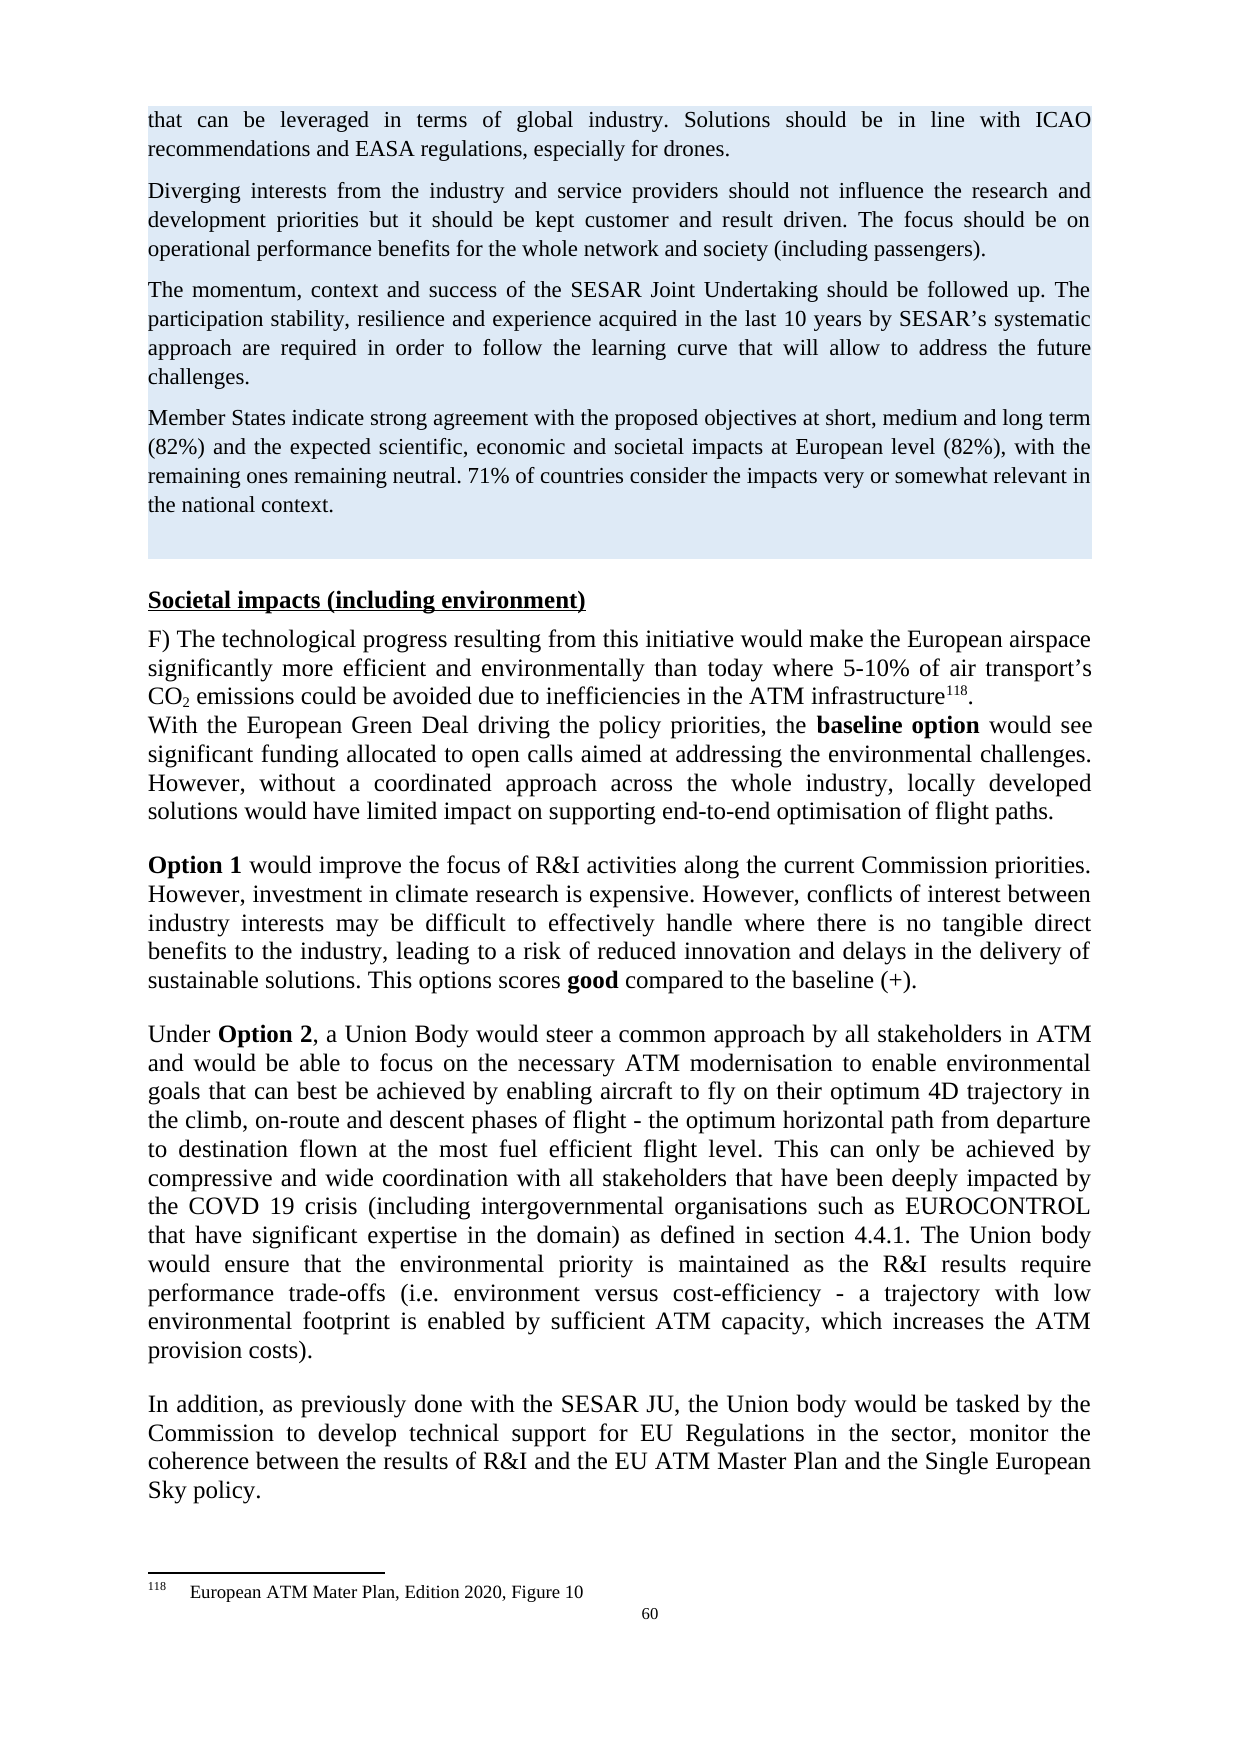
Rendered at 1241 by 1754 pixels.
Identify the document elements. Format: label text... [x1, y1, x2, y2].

text Member States indicate strong agreement with the proposed objectives at short, medium and long term (82%) and the expected scientific, economic and societal impacts at European level (82%), with the remaining ones remaining neutral. 71% of countries consider the impacts very or somewhat relevant in the national context. [148, 404, 1092, 518]
text F) The technological progress resulting from this initiative would make the European airspace significantly more efficient and environmentally than today where 5-10% of air transport’s CO2 emissions could be avoided due to inefficiencies in the ATM infrastructure. [148, 624, 1092, 710]
text Option 1 would improve the focus of R&I activities along the current Commission priorities. However, investment in climate research is expensive. However, conflicts of interest between industry interests may be difficult to effectively handle where there is no tangible direct benefits to the industry, leading to a risk of reduced innovation and delays in the delivery of sustainable solutions. This options scores good compared to the baseline (+). [148, 850, 1092, 994]
text With the European Green Deal driving the policy priorities, the baseline option would see significant funding allocated to open calls aimed at addressing the environmental challenges. However, without a coordinated approach across the whole industry, locally developed solutions would have limited impact on supporting end-to-end optimisation of flight paths. [148, 710, 1092, 825]
text Societal impacts (including environment) [148, 585, 1092, 613]
text Under Option 2, a Union Body would steer a common approach by all stakeholders in ATM and would be able to focus on the necessary ATM modernisation to enable environmental goals that can best be achieved by enabling aircraft to fly on their optimum 4D trajectory in the climb, on-route and descent phases of flight - the optimum horizontal path from departure to destination flown at the most fuel efficient flight level. This can only be achieved by compressive and wide coordination with all stakeholders that have been deeply impacted by the COVD 19 crisis (including intergovernmental organisations such as EUROCONTROL that have significant expertise in the domain) as defined in section 4.4.1. The Union body would ensure that the environmental priority is maintained as the R&I results require performance trade-offs (i.e. environment versus cost-efficiency - a trajectory with low environmental footprint is enabled by sufficient ATM capacity, which increases the ATM provision costs). [148, 1019, 1092, 1364]
text The momentum, context and success of the SESAR Joint Undertaking should be followed up. The participation stability, resilience and experience acquired in the last 10 years by SESAR’s systematic approach are required in order to follow the learning curve that will allow to address the future challenges. [148, 276, 1092, 389]
text In addition, as previously done with the SESAR JU, the Union body would be tasked by the Commission to develop technical support for EU Regulations in the sector, monitor the coherence between the results of R&I and the EU ATM Master Plan and the Single European Sky policy. [148, 1389, 1092, 1504]
text Diverging interests from the industry and service providers should not influence the research and development priorities but it should be kept customer and result driven. The focus should be on operational performance benefits for the whole network and society (including passengers). [148, 177, 1092, 261]
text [148, 106, 1092, 162]
